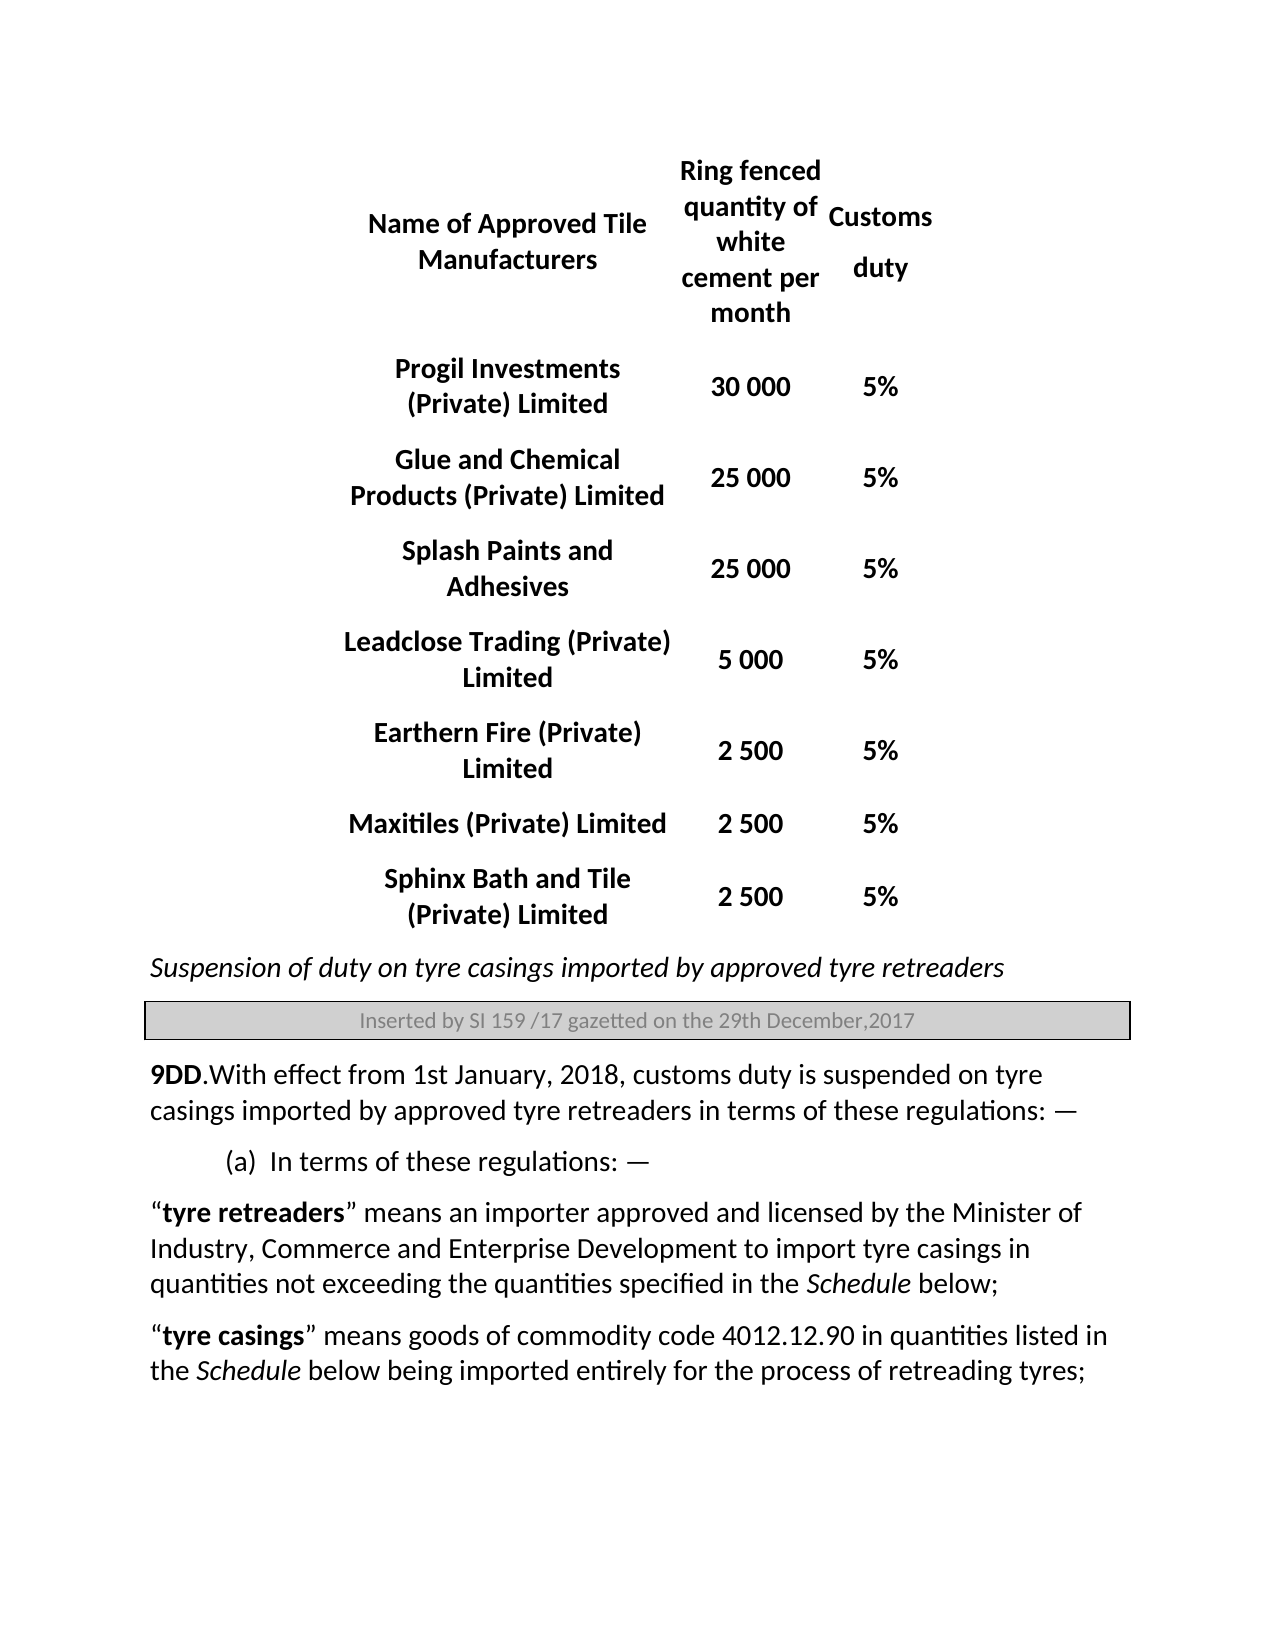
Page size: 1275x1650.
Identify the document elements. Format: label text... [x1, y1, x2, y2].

text 9DD.With effect from 1st January, 2018, customs duty is suspended on tyre casings imported by approved tyre retreaders in terms of these regulations: — [150, 1056, 1125, 1127]
text “tyre casings” means goods of commodity code 4012.12.90 in quantities listed in the Schedule below being imported entirely for the process of retreading tyres; [150, 1317, 1125, 1388]
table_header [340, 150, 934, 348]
text Suspension of duty on tyre casings imported by approved tyre retreaders [150, 949, 1125, 985]
text Inserted by SI 159 /17 gazetted on the 29th December,2017 [146, 1002, 1129, 1039]
text (a) In terms of these regulations: — [225, 1143, 1125, 1178]
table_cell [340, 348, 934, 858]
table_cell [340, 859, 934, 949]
text “tyre retreaders” means an importer approved and licensed by the Minister of Industry, Commerce and Enterprise Development to import tyre casings in quantities not exceeding the quantities specified in the Schedule below; [150, 1194, 1125, 1301]
